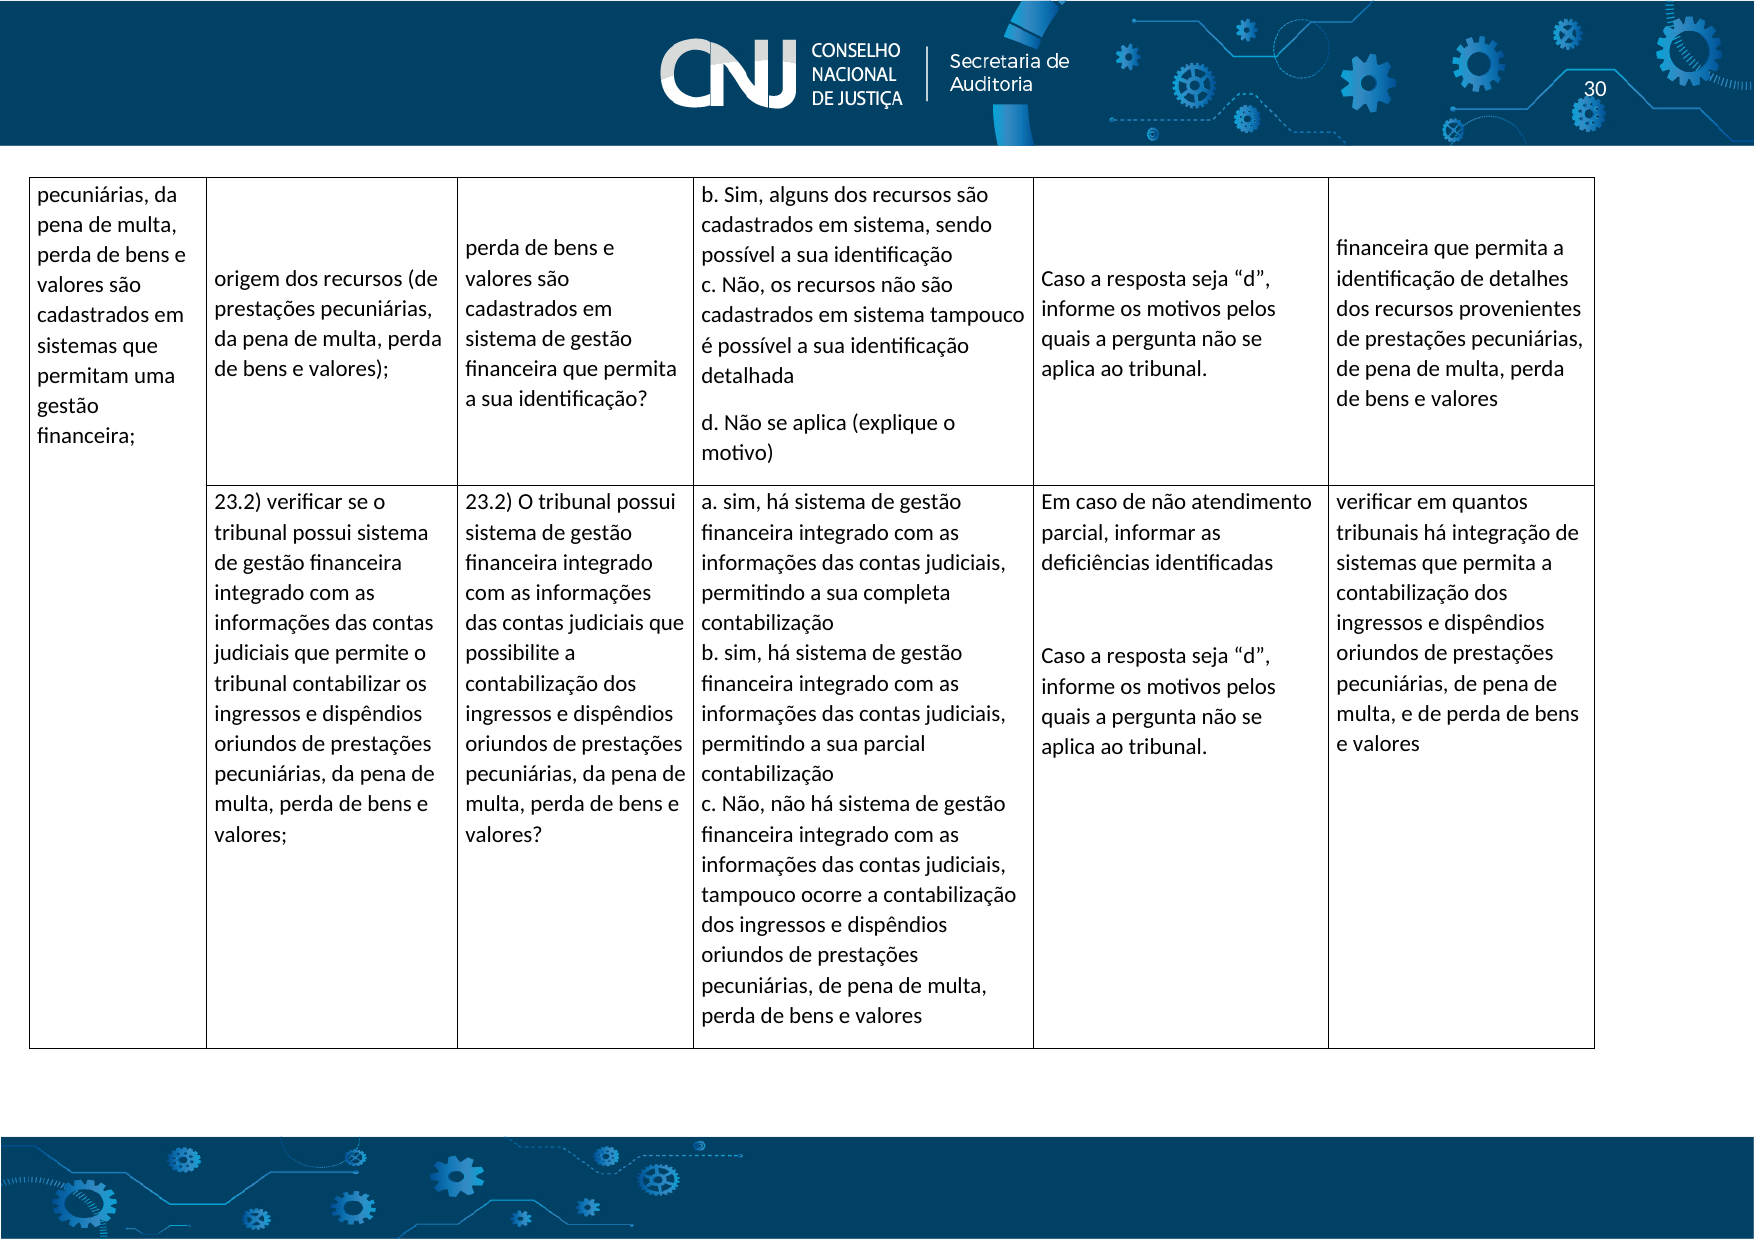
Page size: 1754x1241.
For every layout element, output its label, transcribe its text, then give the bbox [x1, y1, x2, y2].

picture [0, 0, 1754, 146]
picture [1, 1136, 1754, 1239]
